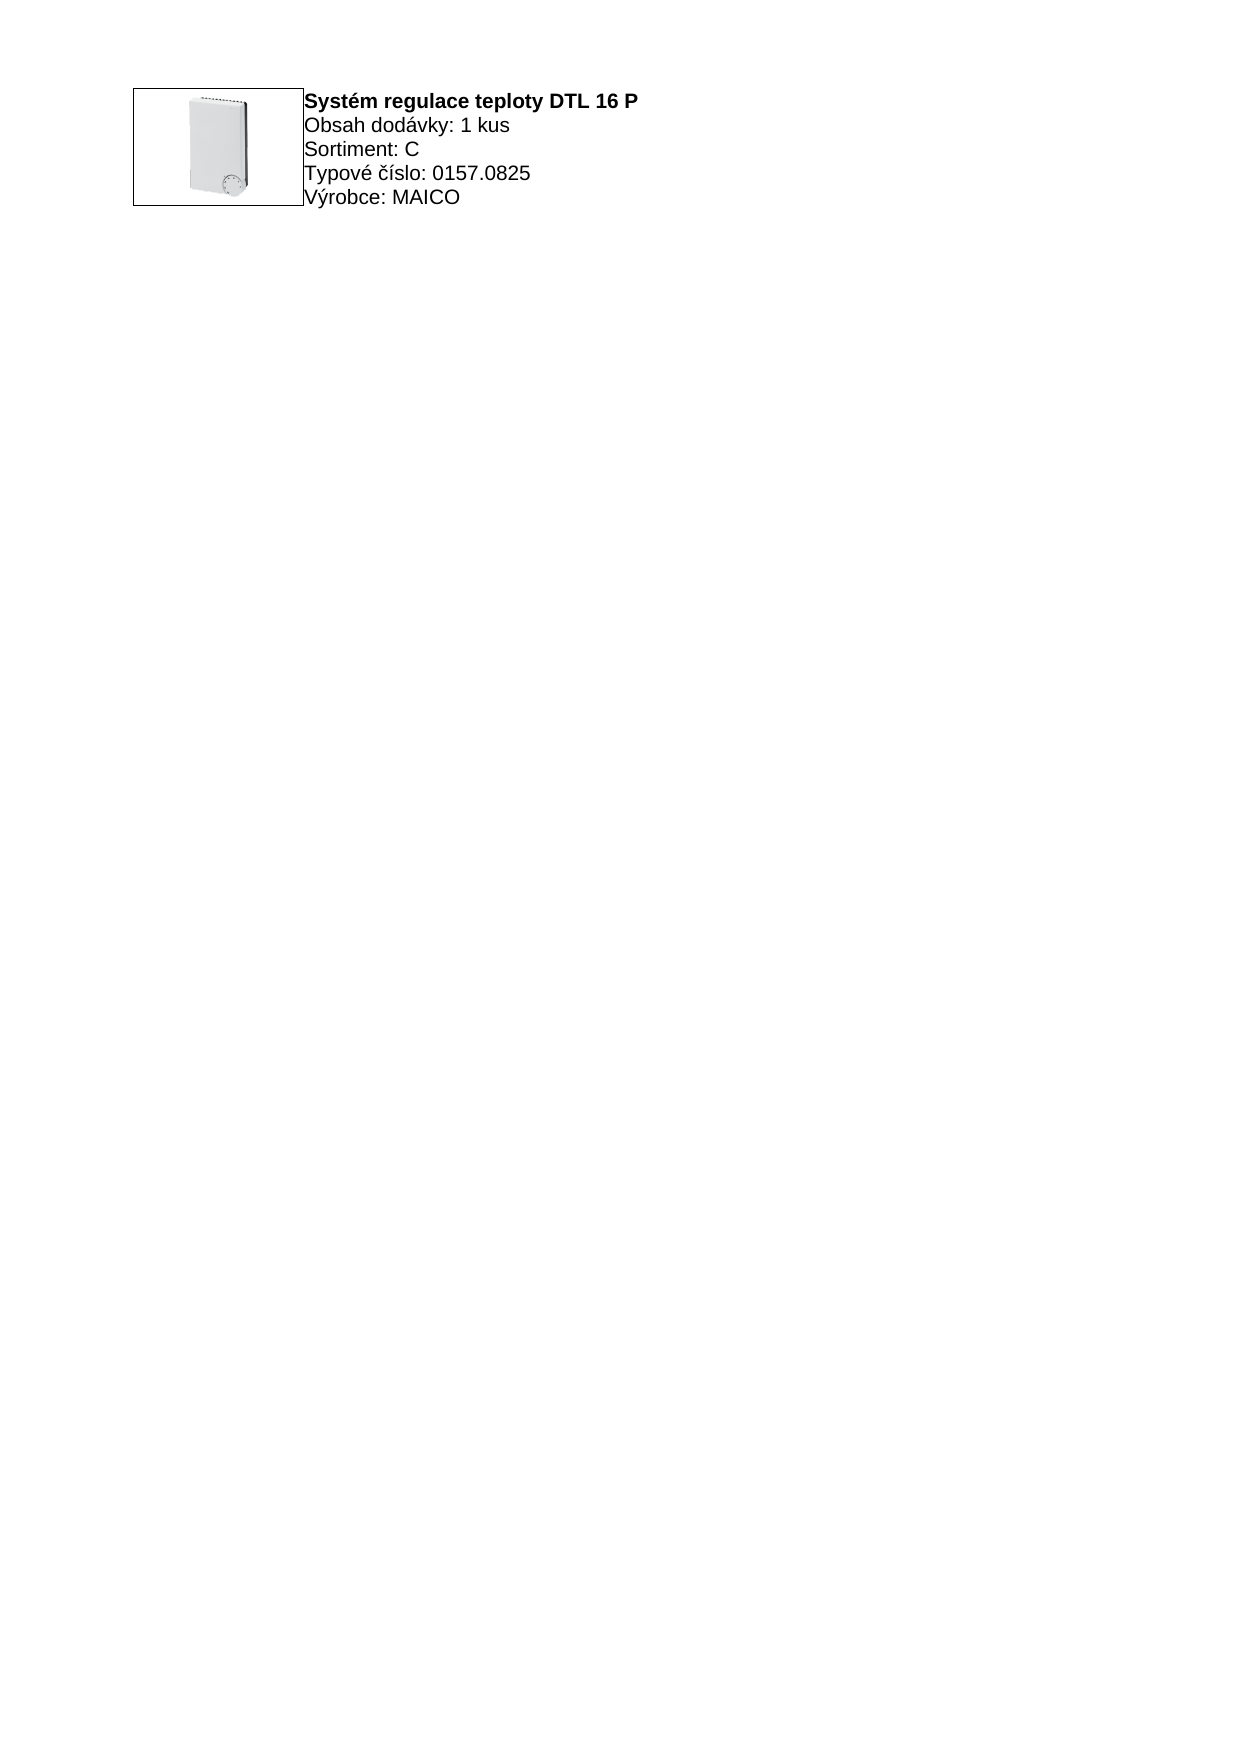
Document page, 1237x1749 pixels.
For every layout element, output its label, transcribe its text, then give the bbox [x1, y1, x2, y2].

text Systém regulace teploty DTL 16 PObsah dodávky: 1 kusSortiment: C Typové číslo: 0157.0825Výrobce: MAICO [133, 89, 1148, 208]
picture [134, 89, 303, 205]
